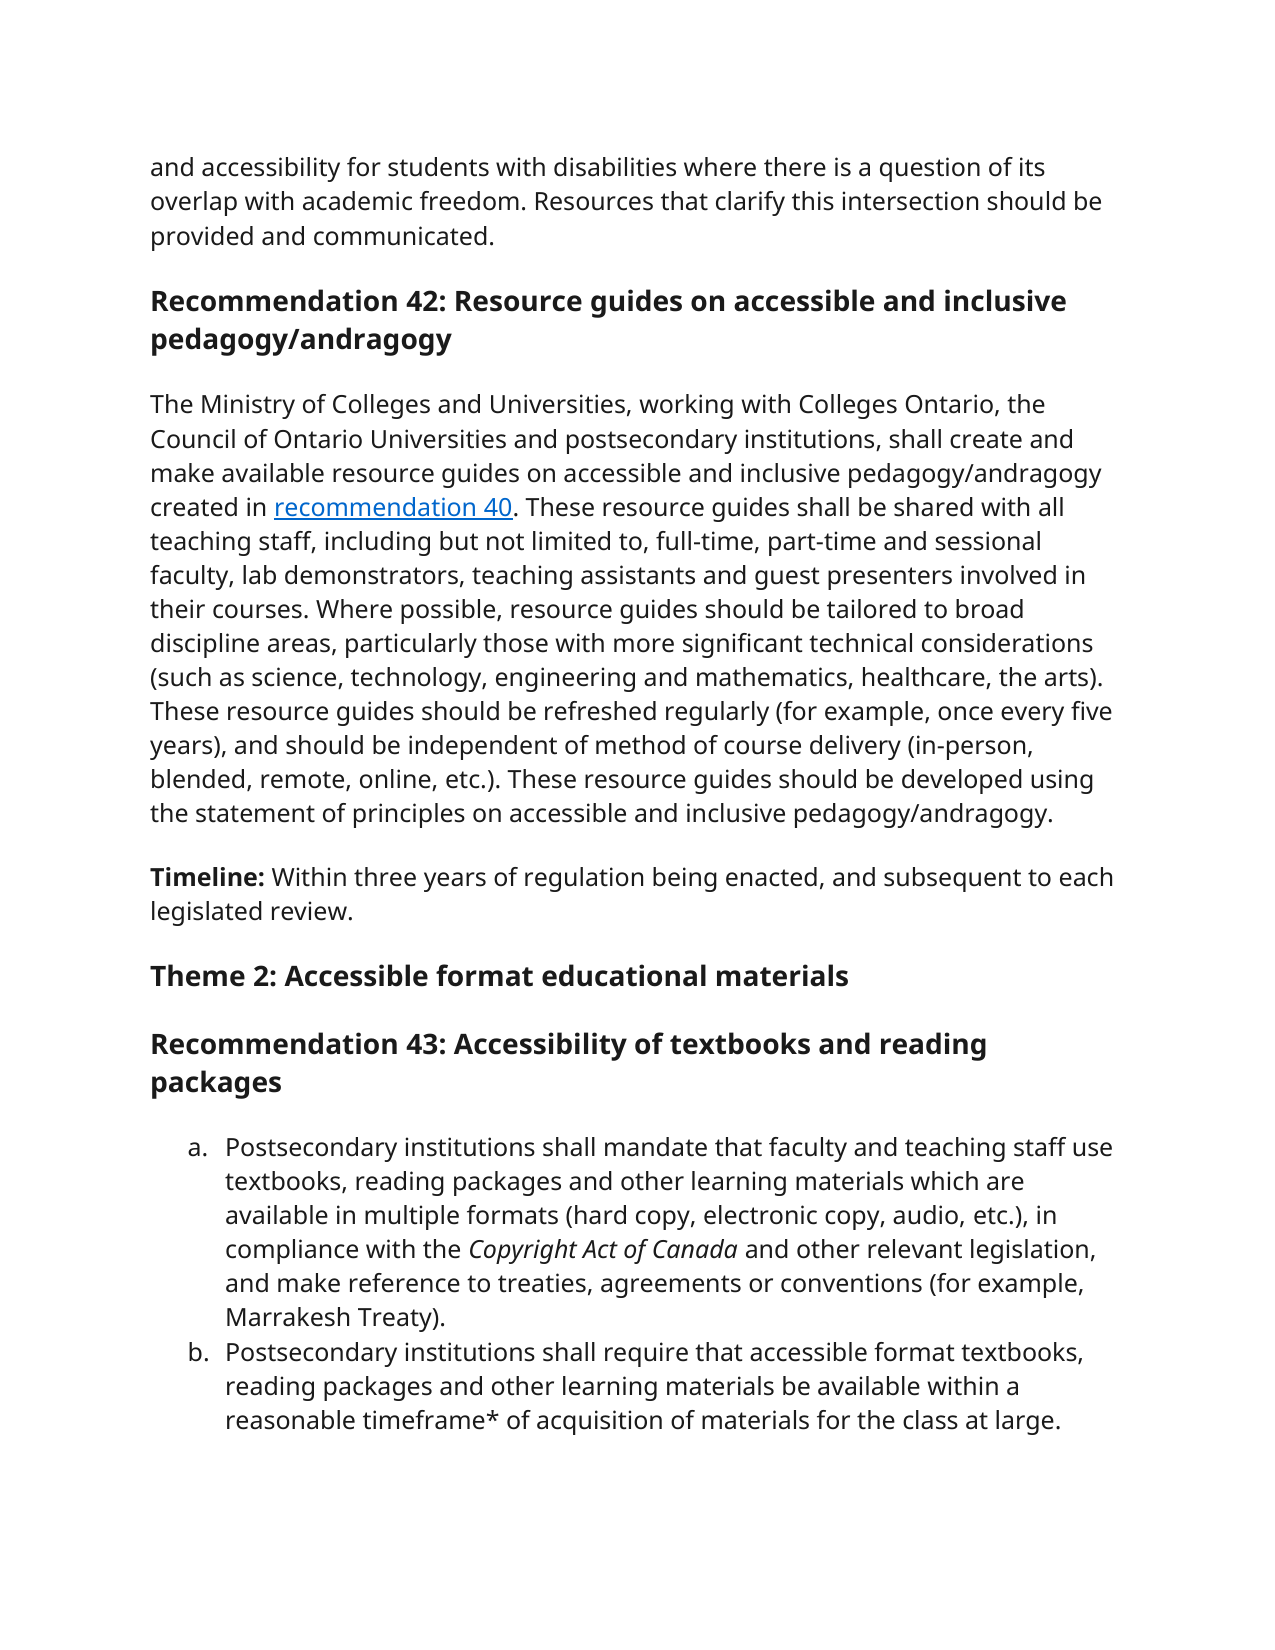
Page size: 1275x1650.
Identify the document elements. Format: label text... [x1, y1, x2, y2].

text The Ministry of Colleges and Universities, working with Colleges Ontario, the Council of Ontario Universities and postsecondary institutions, shall create and make available resource guides on accessible and inclusive pedagogy/andragogy created in recommendation 40. These resource guides shall be shared with all teaching staff, including but not limited to, full-time, part-time and sessional faculty, lab demonstrators, teaching assistants and guest presenters involved in their courses. Where possible, resource guides should be tailored to broad discipline areas, particularly those with more significant technical considerations (such as science, technology, engineering and mathematics, healthcare, the arts). These resource guides should be refreshed regularly (for example, once every five years), and should be independent of method of course delivery (in-person, blended, remote, online, etc.). These resource guides should be developed using the statement of principles on accessible and inclusive pedagogy/andragogy. [150, 387, 1125, 830]
text Timeline: Within three years of regulation being enacted, and subsequent to each legislated review. [150, 859, 1125, 927]
text Recommendation 42: Resource guides on accessible and inclusive pedagogy/andragogy [150, 281, 1125, 358]
list Postsecondary institutions shall require that accessible format textbooks, reading packages and other learning materials be available within a reasonable timeframe* of acquisition of materials for the class at large. [187, 1334, 1125, 1436]
text Theme 2: Accessible format educational materials [150, 956, 1125, 995]
text Recommendation 43: Accessibility of textbooks and reading packages [150, 1024, 1125, 1101]
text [150, 150, 1125, 252]
list Postsecondary institutions shall mandate that faculty and teaching staff use textbooks, reading packages and other learning materials which are available in multiple formats (hard copy, electronic copy, audio, etc.), in compliance with the Copyright Act of Canada and other relevant legislation, and make reference to treaties, agreements or conventions (for example, Marrakesh Treaty). [187, 1130, 1125, 1334]
